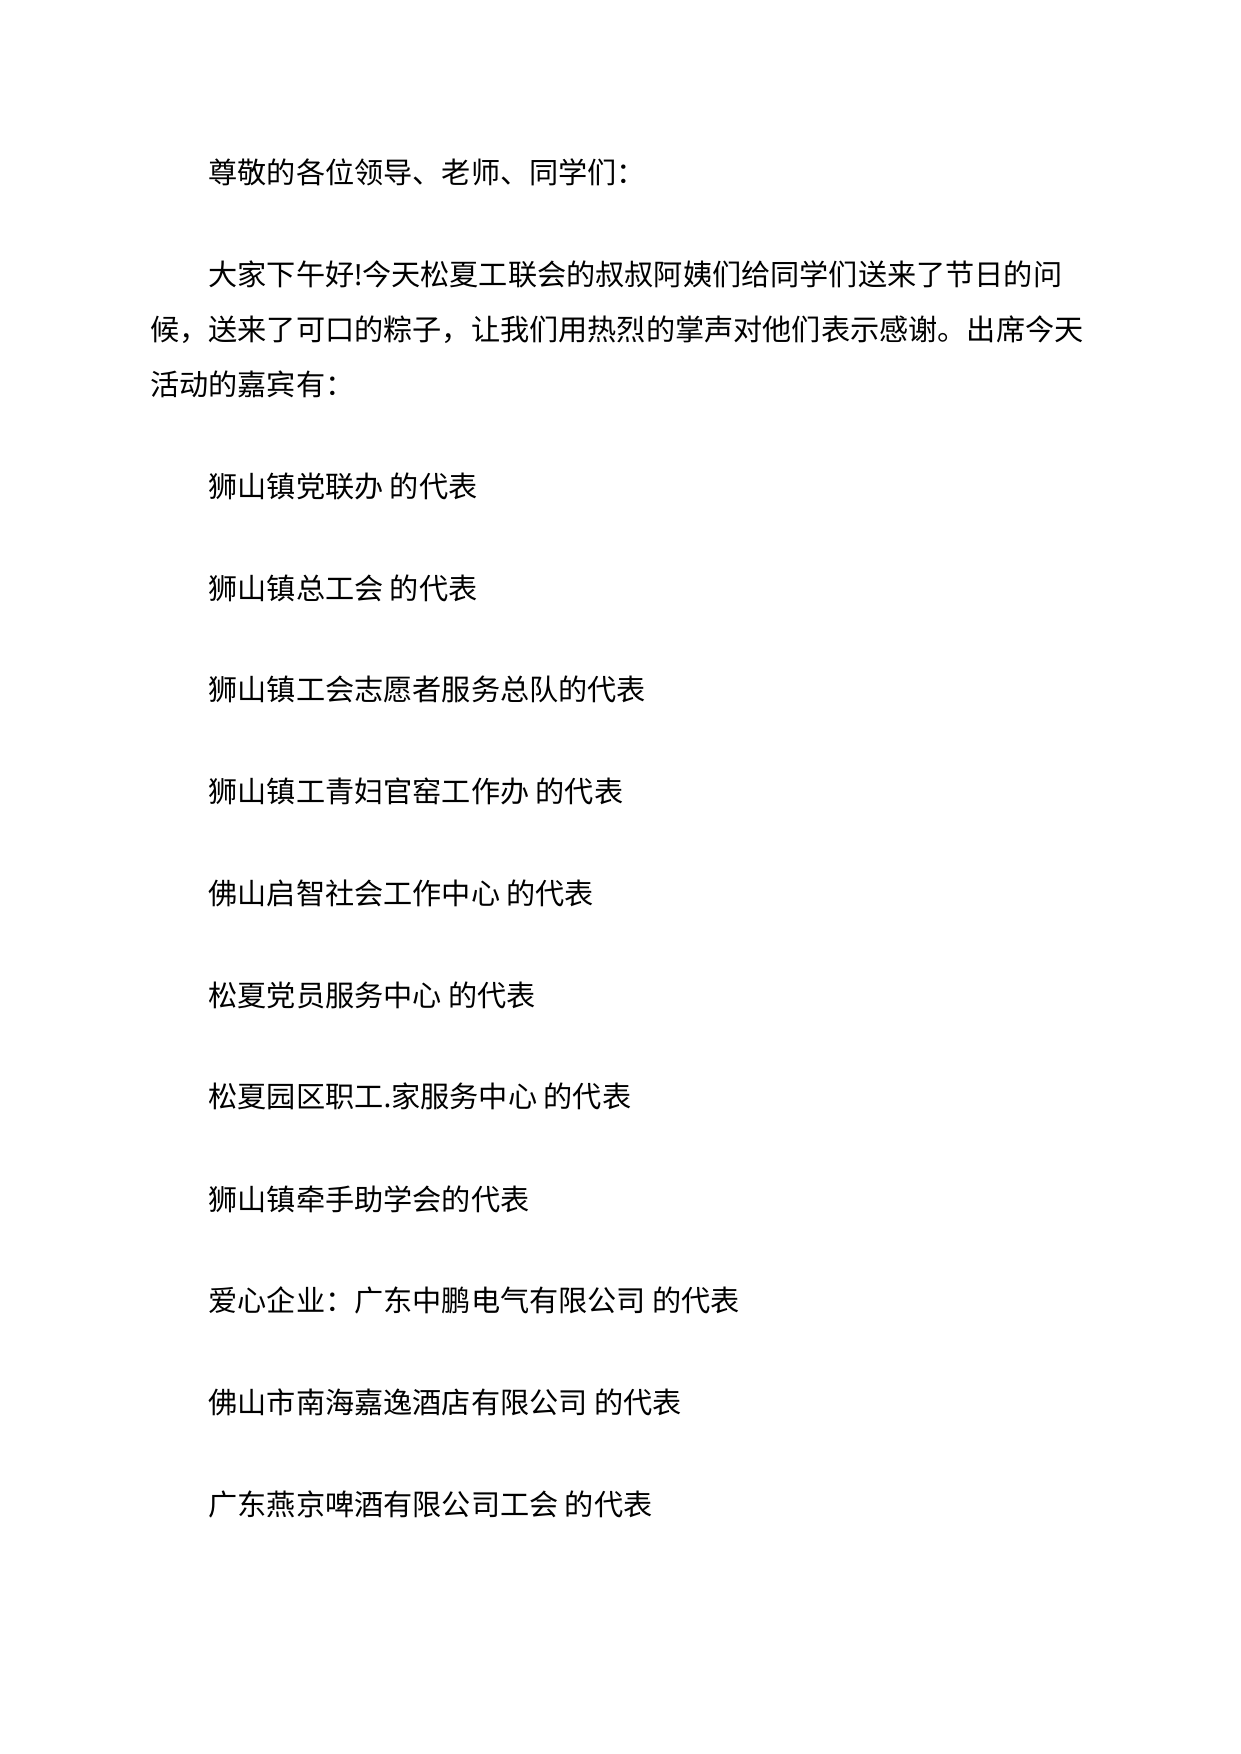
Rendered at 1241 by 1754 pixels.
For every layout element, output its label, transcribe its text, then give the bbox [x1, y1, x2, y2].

text 佛山市南海嘉逸酒店有限公司 的代表 [150, 1379, 1090, 1422]
text 狮山镇党联办 的代表 [150, 463, 1090, 506]
text 松夏园区职工.家服务中心 的代表 [150, 1074, 1090, 1116]
text 佛山启智社会工作中心 的代表 [150, 871, 1090, 913]
text 狮山镇牵手助学会的代表 [150, 1176, 1090, 1218]
text 狮山镇总工会 的代表 [150, 565, 1090, 607]
text 狮山镇工会志愿者服务总队的代表 [150, 667, 1090, 709]
text 尊敬的各位领导、老师、同学们： [150, 150, 1090, 192]
text 狮山镇工青妇官窑工作办 的代表 [150, 769, 1090, 811]
text 爱心企业：广东中鹏电气有限公司 的代表 [150, 1278, 1090, 1320]
text 大家下午好!今天松夏工联会的叔叔阿姨们给同学们送来了节日的问候，送来了可口的粽子，让我们用热烈的掌声对他们表示感谢。出席今天活动的嘉宾有： [150, 252, 1090, 404]
text 广东燕京啤酒有限公司工会 的代表 [150, 1481, 1090, 1524]
text 松夏党员服务中心 的代表 [150, 972, 1090, 1014]
